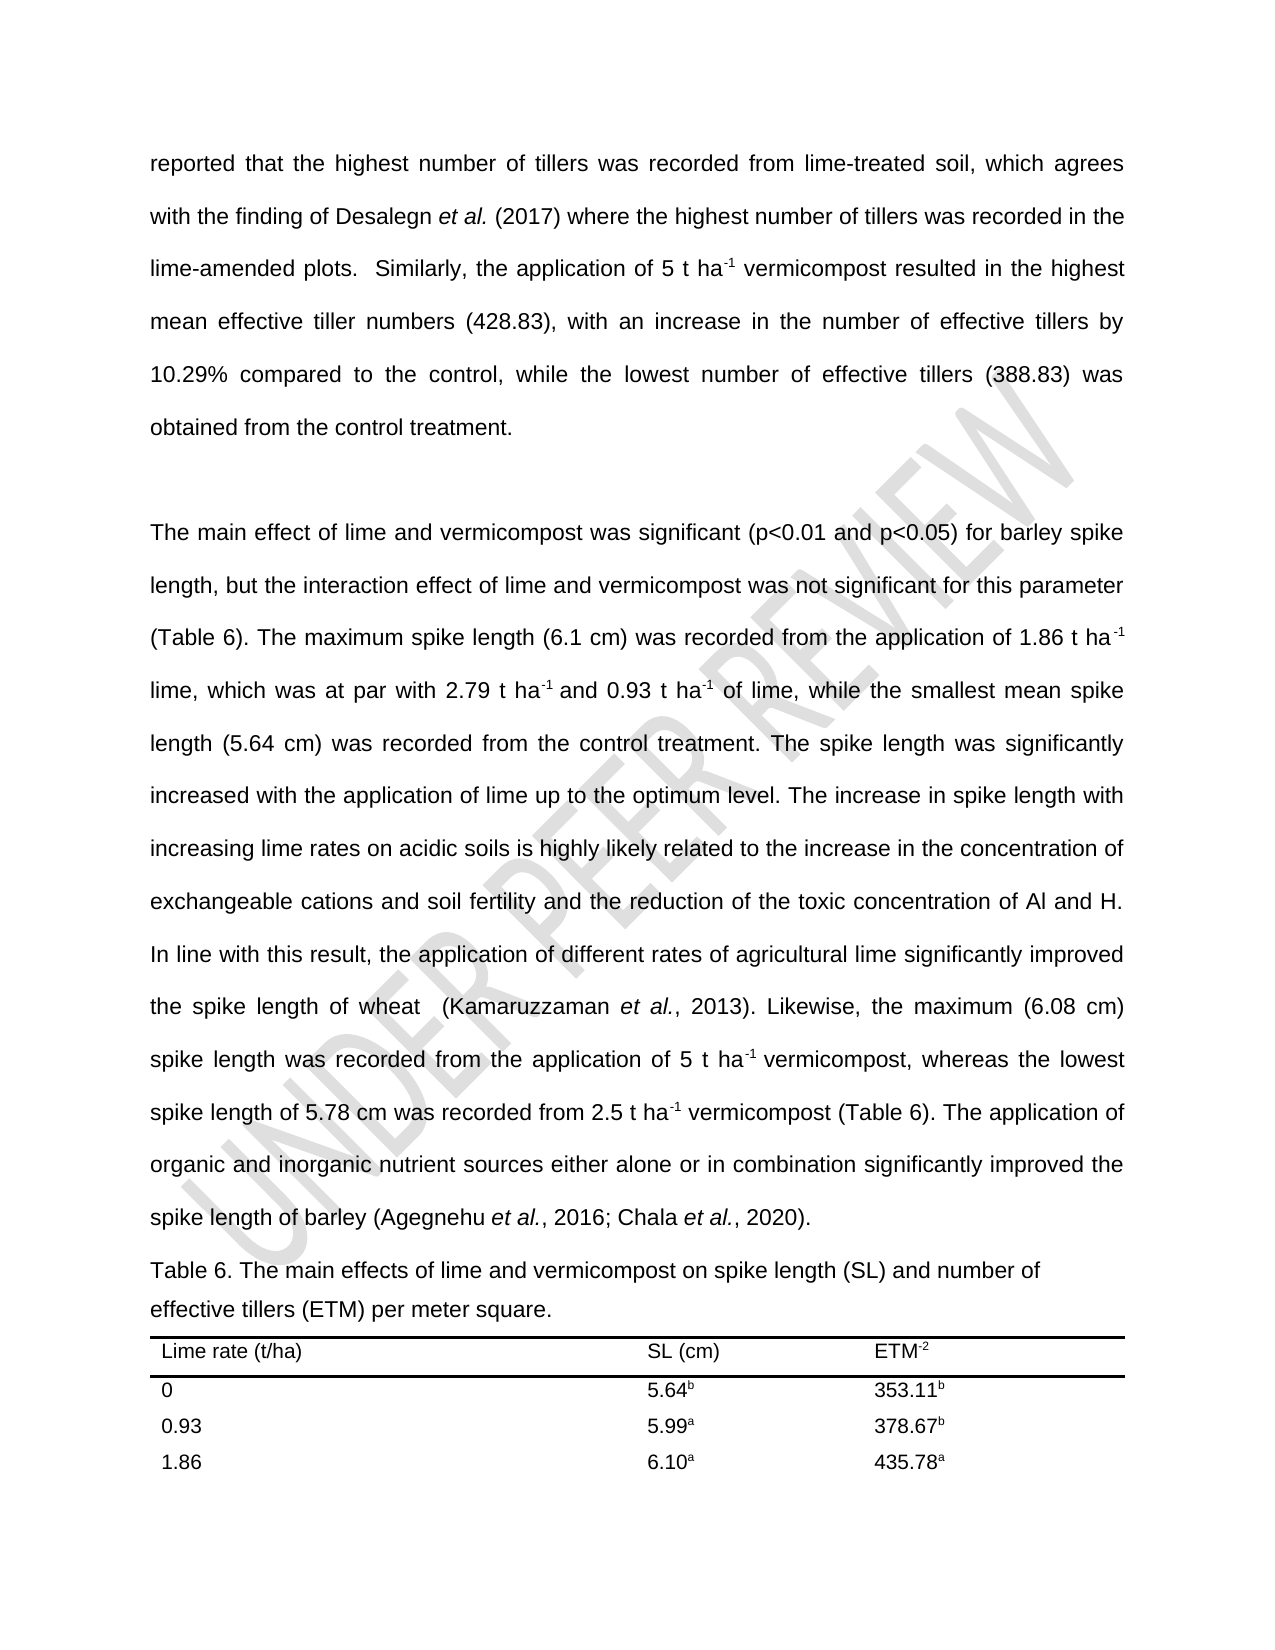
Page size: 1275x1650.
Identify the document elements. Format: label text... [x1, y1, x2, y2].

table_header Lime rate (t/ha) [150, 1339, 636, 1375]
text The main effect of lime and vermicompost was significant (p<0.01 and p<0.05) for barley spike length, but the interaction effect of lime and vermicompost was not significant for this parameter (Table 6). The maximum spike length (6.1 cm) was recorded from the application of 1.86 t ha-1 lime, which was at par with 2.79 t ha-1 and 0.93 t ha-1 of lime, while the smallest mean spike length (5.64 cm) was recorded from the control treatment. The spike length was significantly increased with the application of lime up to the optimum level. The increase in spike length with increasing lime rates on acidic soils is highly likely related to the increase in the concentration of exchangeable cations and soil fertility and the reduction of the toxic concentration of Al and H. In line with this result, the application of different rates of agricultural lime significantly improved the spike length of wheat (Kamaruzzaman et al., 2013). Likewise, the maximum (6.08 cm) spike length was recorded from the application of 5 t ha-1 vermicompost, whereas the lowest spike length of 5.78 cm was recorded from 2.5 t ha-1 vermicompost (Table 6). The application of organic and inorganic nutrient sources either alone or in combination significantly improved the spike length of barley (Agegnehu et al., 2016; Chala et al., 2020). [150, 519, 1125, 1231]
table_cell 0.93 [150, 1414, 636, 1450]
table_cell 1.86 [150, 1450, 636, 1486]
table_cell 0 [150, 1378, 636, 1414]
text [150, 150, 1125, 440]
table_cell 378.67b [863, 1414, 1125, 1450]
table_header SL (cm) [636, 1339, 863, 1375]
table_cell 5.99a [636, 1414, 863, 1450]
table_cell 353.11b [863, 1378, 1125, 1414]
table_cell 5.64b [636, 1378, 863, 1414]
table_header ETM-2 [863, 1339, 1125, 1375]
table_cell 6.10a [636, 1450, 863, 1486]
table_cell 435.78a [863, 1450, 1125, 1486]
text Table 6. The main effects of lime and vermicompost on spike length (SL) and number of effective tillers (ETM) per meter square. [150, 1257, 1125, 1323]
